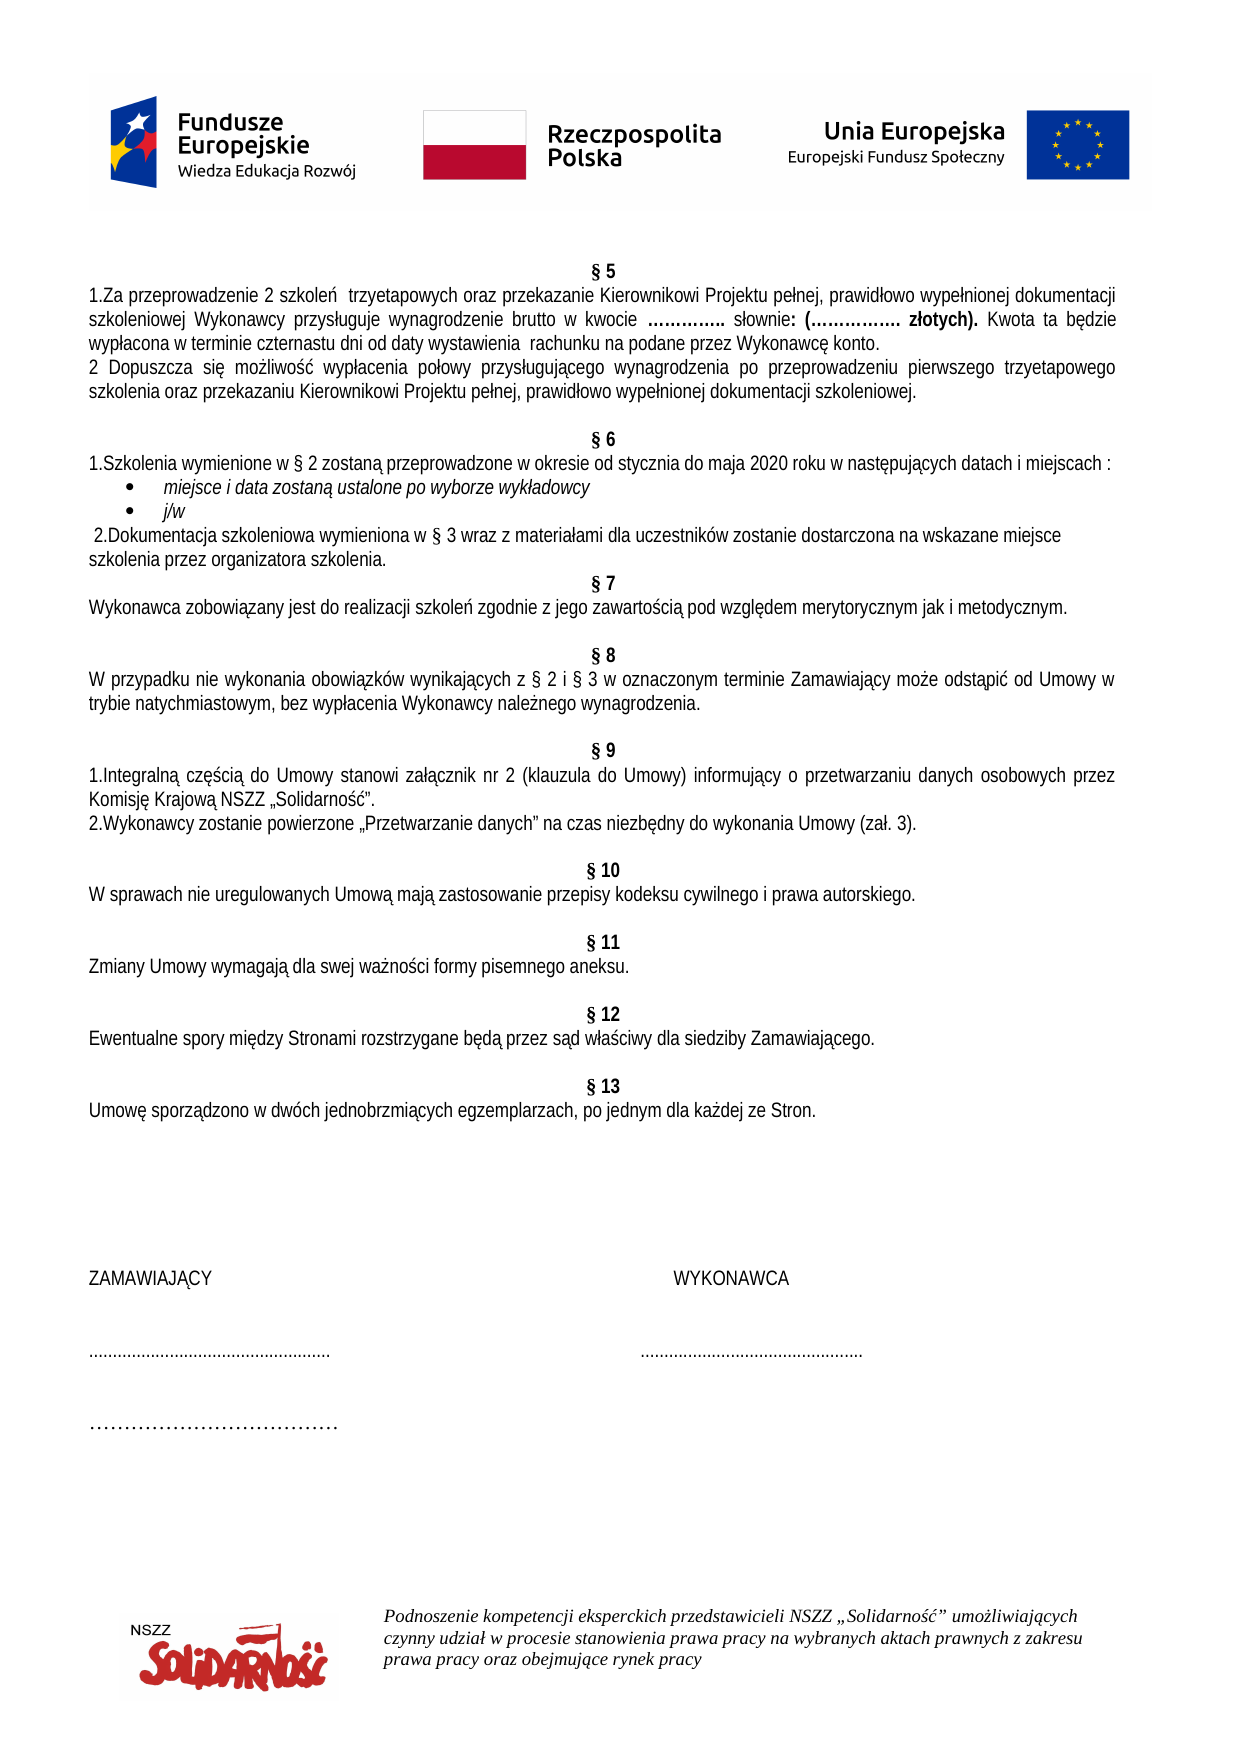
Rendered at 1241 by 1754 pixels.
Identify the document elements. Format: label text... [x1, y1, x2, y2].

text 1.Szkolenia wymienione w § 2 zostaną przeprowadzone w okresie od stycznia do maja 2020 roku w następujących datach i miejscach : [89, 451, 1117, 474]
text 1.Za przeprowadzenie 2 szkoleń trzyetapowych oraz przekazanie Kierownikowi Projektu pełnej, prawidłowo wypełnionej dokumentacji szkoleniowej Wykonawcy przysługuje wynagrodzenie brutto w kwocie ………….. słownie: (……………. złotych). Kwota ta będzie wypłacona w terminie czternastu dni od daty wystawienia rachunku na podane przez Wykonawcę konto. [89, 283, 1117, 355]
text 13 [89, 1074, 1117, 1098]
text Wykonawca zobowiązany jest do realizacji szkoleń zgodnie z jego zawartością pod względem merytorycznym jak i metodycznym. [89, 594, 1117, 618]
text 5 [89, 259, 1117, 283]
text W przypadku nie wykonania obowiązków wynikających z § 2 i § 3 w oznaczonym terminie Zamawiający może odstąpić od Umowy w trybie natychmiastowym, bez wypłacenia Wykonawcy należnego wynagrodzenia. [89, 667, 1117, 714]
text 9 [89, 738, 1117, 762]
list miejsce i data zostaną ustalone po wyborze wykładowcy [126, 474, 1117, 498]
text 2 Dopuszcza się możliwość wypłacenia połowy przysługującego wynagrodzenia po przeprowadzeniu pierwszego trzyetapowego szkolenia oraz przekazaniu Kierownikowi Projektu pełnej, prawidłowo wypełnionej dokumentacji szkoleniowej. [89, 355, 1117, 403]
text 6 [89, 427, 1117, 451]
picture [88, 73, 1152, 211]
text ……………………………… [89, 1410, 1117, 1434]
picture [119, 1613, 340, 1701]
text 7 [89, 571, 1117, 594]
text 2.Dokumentacja szkoleniowa wymieniona w 3 wraz z materiałami dla uczestników zostanie dostarczona na wskazane miejsce szkolenia przez organizatora szkolenia. [89, 522, 1117, 571]
text ZAMAWIAJĄCY WYKONAWCA [89, 1266, 1117, 1290]
text 11 [89, 930, 1117, 954]
text Umowę sporządzono w dwóch jednobrzmiących egzemplarzach, po jednym dla każdej ze Stron. [89, 1098, 1117, 1122]
list j/w [126, 498, 1117, 522]
text Zmiany Umowy wymagają dla swej ważności formy pisemnego aneksu. [89, 954, 1117, 978]
text 1.Integralną częścią do Umowy stanowi załącznik nr 2 (klauzula do Umowy) informujący o przetwarzaniu danych osobowych przez Komisję Krajową NSZZ „Solidarność”. [89, 762, 1117, 810]
text Ewentualne spory między Stronami rozstrzygane będą przez sąd właściwy dla siedziby Zamawiającego. [89, 1026, 1117, 1050]
text ................................................... ............................................... [89, 1338, 1117, 1362]
text 12 [89, 1002, 1117, 1026]
text 8 [89, 642, 1117, 667]
text W sprawach nie uregulowanych Umową mają zastosowanie przepisy kodeksu cywilnego i prawa autorskiego. [89, 882, 1117, 906]
text 2.Wykonawcy zostanie powierzone „Przetwarzanie danych” na czas niezbędny do wykonania Umowy (zał. 3). [89, 810, 1117, 834]
text 10 [89, 858, 1117, 882]
